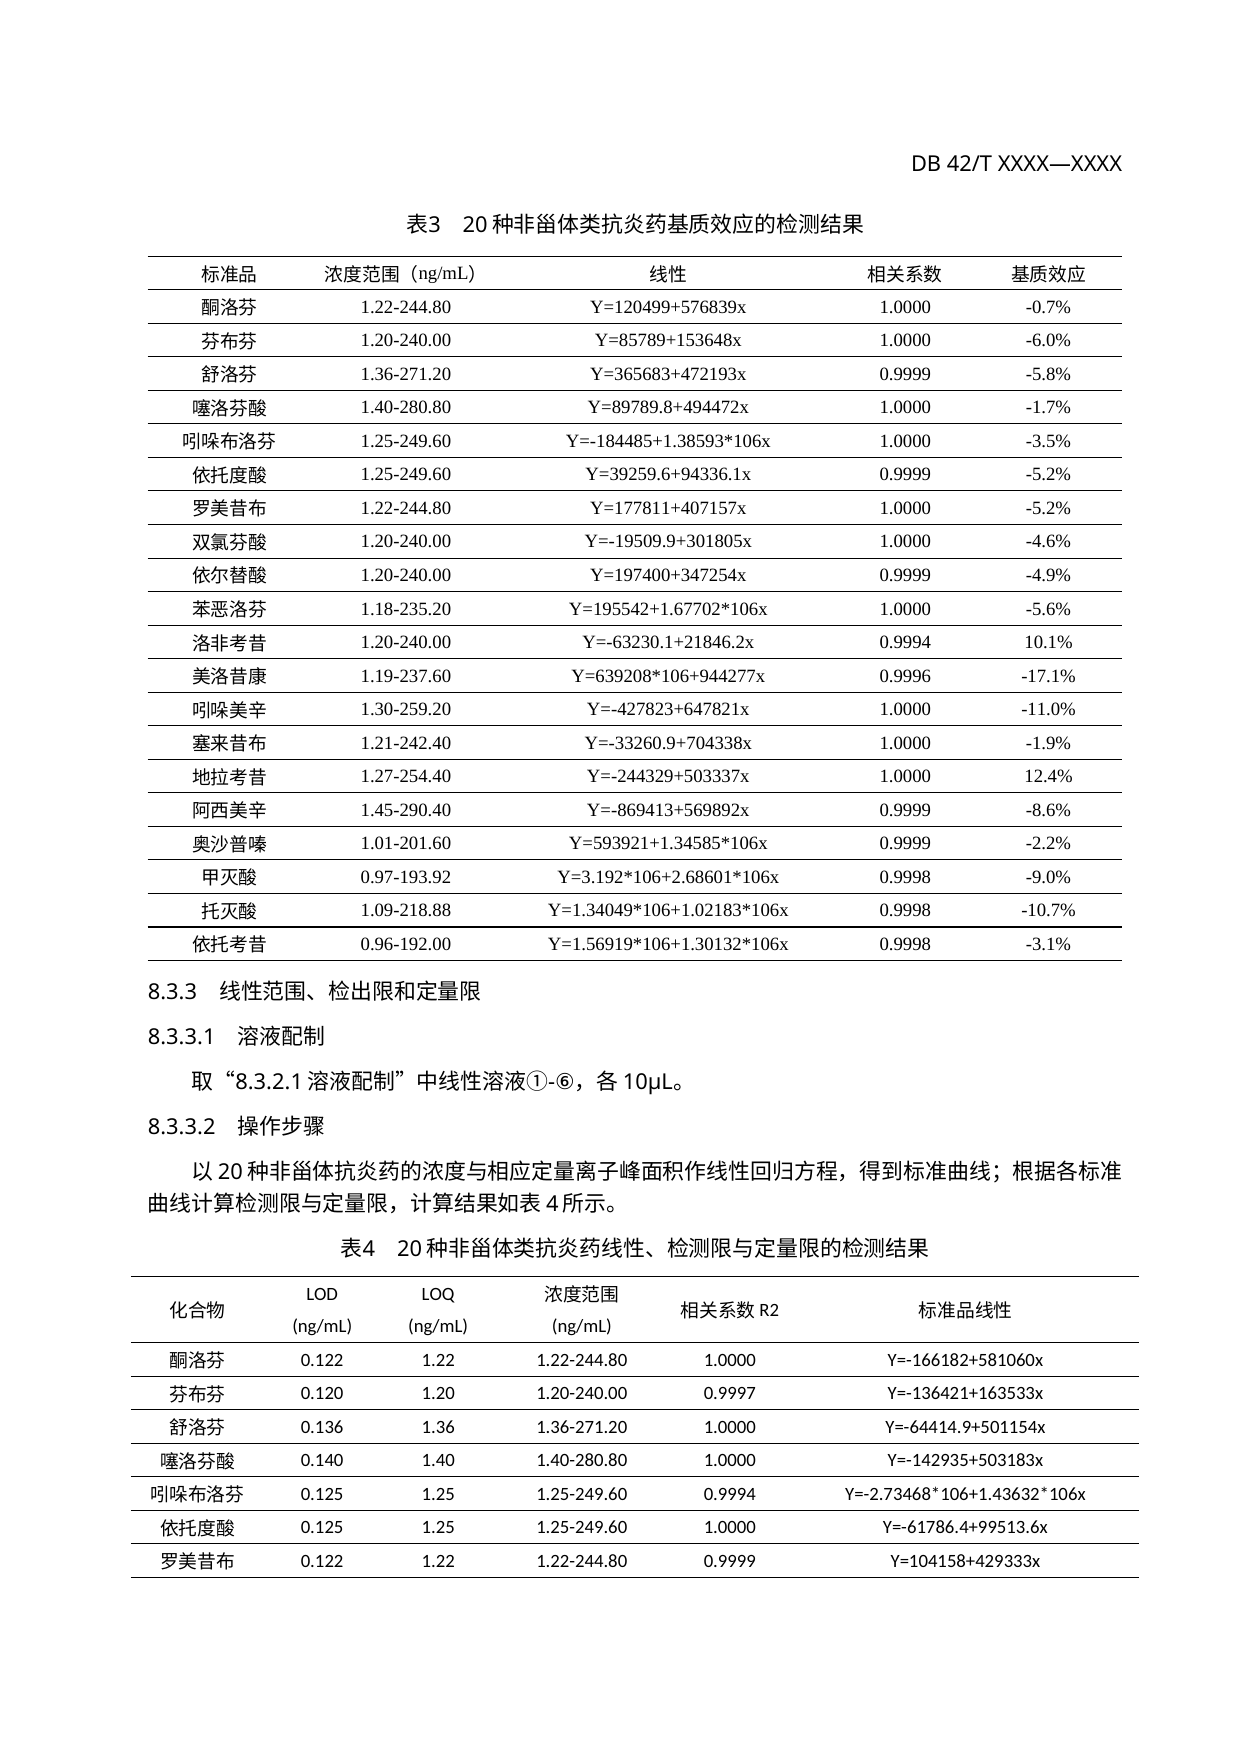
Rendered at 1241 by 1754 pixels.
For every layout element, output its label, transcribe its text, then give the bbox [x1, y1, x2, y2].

table_header 浓度范围（ng/mL） [311, 257, 501, 289]
table_cell 1.0000 [836, 525, 974, 557]
table_cell -5.6% [974, 592, 1122, 624]
table_cell 1.20-240.00 [311, 626, 501, 658]
table_cell -1.9% [974, 726, 1122, 759]
table_cell 1.27-254.40 [311, 760, 501, 792]
table_cell 0.9998 [836, 928, 974, 960]
table_cell 美洛昔康 [148, 659, 311, 692]
table_cell 奥沙普嗪 [148, 827, 311, 859]
table_cell 依尔替酸 [148, 559, 311, 591]
table_cell 0.125 [264, 1477, 380, 1510]
table_cell 依托度酸 [148, 458, 311, 490]
table_cell -5.8% [974, 357, 1122, 390]
table_cell 苯恶洛芬 [148, 592, 311, 624]
table_cell 1.20-240.00 [496, 1377, 667, 1409]
table_cell 舒洛芬 [131, 1410, 264, 1443]
table_cell 0.9999 [668, 1544, 791, 1577]
table_cell 0.9996 [836, 659, 974, 692]
table_cell Y=120499+576839x [501, 290, 836, 323]
table_cell Y=-33260.9+704338x [501, 726, 836, 759]
table_cell Y=-136421+163533x [791, 1377, 1139, 1409]
table_cell Y=-184485+1.38593*106x [501, 424, 836, 457]
table_cell 1.25-249.60 [496, 1477, 667, 1510]
table_cell 0.140 [264, 1444, 380, 1476]
table_cell Y=365683+472193x [501, 357, 836, 390]
table_cell 1.40 [380, 1444, 496, 1476]
table_cell 1.01-201.60 [311, 827, 501, 859]
table_header 化合物 [131, 1277, 264, 1342]
table_cell 吲哚布洛芬 [148, 424, 311, 457]
table_cell 1.22 [380, 1343, 496, 1376]
table_cell Y=593921+1.34585*106x [501, 827, 836, 859]
table_cell 1.22-244.80 [496, 1544, 667, 1577]
table_header 相关系数R2 [668, 1277, 791, 1342]
list 20种非甾体类抗炎药线性、检测限与定量限的检测结果 [148, 1231, 1122, 1263]
table_header 标准品线性 [791, 1277, 1139, 1342]
table_cell 1.20 [380, 1377, 496, 1409]
table_cell 0.96-192.00 [311, 928, 501, 960]
table_cell Y=-19509.9+301805x [501, 525, 836, 557]
table_cell -4.6% [974, 525, 1122, 557]
table_cell 芬布芬 [148, 324, 311, 356]
table_cell 吲哚美辛 [148, 693, 311, 725]
table_cell 0.9999 [836, 357, 974, 390]
table_cell Y=195542+1.67702*106x [501, 592, 836, 624]
table_cell -0.7% [974, 290, 1122, 323]
table_cell Y=177811+407157x [501, 491, 836, 524]
table_header LOD (ng/mL) [264, 1277, 380, 1342]
table_cell Y=-869413+569892x [501, 793, 836, 826]
table_cell 噻洛芬酸 [148, 391, 311, 423]
table_cell 0.97-193.92 [311, 860, 501, 893]
table_cell 1.40-280.80 [311, 391, 501, 423]
table_cell 塞来昔布 [148, 726, 311, 759]
table_cell 1.0000 [836, 324, 974, 356]
text 20种非甾体类抗炎药基质效应的检测结果 [148, 207, 1122, 239]
table_cell 酮洛芬 [148, 290, 311, 323]
table_cell Y=-2.73468*106+1.43632*106x [791, 1477, 1139, 1510]
list 操作步骤 [148, 1108, 1122, 1141]
table_cell 1.25-249.60 [496, 1511, 667, 1543]
table_cell 1.18-235.20 [311, 592, 501, 624]
table_cell Y=197400+347254x [501, 559, 836, 591]
table_header 相关系数 [836, 257, 974, 289]
table_cell Y=-142935+503183x [791, 1444, 1139, 1476]
table_cell 10.1% [974, 626, 1122, 658]
table_cell 1.0000 [836, 726, 974, 759]
table_header 浓度范围 (ng/mL) [496, 1277, 667, 1342]
table_cell 0.9999 [836, 827, 974, 859]
table_cell 1.20-240.00 [311, 559, 501, 591]
table_cell Y=-61786.4+99513.6x [791, 1511, 1139, 1543]
table_cell Y=104158+429333x [791, 1544, 1139, 1577]
table_cell 0.122 [264, 1544, 380, 1577]
table_cell -1.7% [974, 391, 1122, 423]
table_cell Y=-427823+647821x [501, 693, 836, 725]
table_cell 1.0000 [836, 693, 974, 725]
table_cell 1.0000 [668, 1511, 791, 1543]
table_cell 1.25 [380, 1477, 496, 1510]
table_cell Y=3.192*106+2.68601*106x [501, 860, 836, 893]
table_cell 0.122 [264, 1343, 380, 1376]
table_cell 0.9998 [836, 860, 974, 893]
table_cell 1.36 [380, 1410, 496, 1443]
table_cell 罗美昔布 [131, 1544, 264, 1577]
table_cell Y=1.56919*106+1.30132*106x [501, 928, 836, 960]
table_cell 0.9999 [836, 559, 974, 591]
table_cell 1.36-271.20 [311, 357, 501, 390]
table_cell 依托考昔 [148, 928, 311, 960]
table_cell -17.1% [974, 659, 1122, 692]
table_cell 1.25-249.60 [311, 458, 501, 490]
table_header 线性 [501, 257, 836, 289]
table_cell -9.0% [974, 860, 1122, 893]
table_cell Y=-166182+581060x [791, 1343, 1139, 1376]
list 线性范围、检出限和定量限 [148, 973, 1122, 1006]
table_cell 托灭酸 [148, 894, 311, 926]
table_cell 1.22-244.80 [311, 491, 501, 524]
table_cell 1.0000 [668, 1444, 791, 1476]
table_cell 0.136 [264, 1410, 380, 1443]
table_cell 酮洛芬 [131, 1343, 264, 1376]
table_cell Y=85789+153648x [501, 324, 836, 356]
table_cell 1.0000 [668, 1410, 791, 1443]
table_cell 1.0000 [836, 424, 974, 457]
table_cell -5.2% [974, 458, 1122, 490]
table_cell -2.2% [974, 827, 1122, 859]
table_cell 1.22-244.80 [311, 290, 501, 323]
table_header LOQ (ng/mL) [380, 1277, 496, 1342]
table_cell -6.0% [974, 324, 1122, 356]
table_cell -8.6% [974, 793, 1122, 826]
table_cell 罗美昔布 [148, 491, 311, 524]
table_cell 噻洛芬酸 [131, 1444, 264, 1476]
table_cell 0.9999 [836, 458, 974, 490]
table_cell 1.0000 [836, 391, 974, 423]
table_cell 1.0000 [836, 760, 974, 792]
table_cell 0.9994 [668, 1477, 791, 1510]
table_cell 1.21-242.40 [311, 726, 501, 759]
table_cell 1.36-271.20 [496, 1410, 667, 1443]
table_cell 1.0000 [836, 491, 974, 524]
table_cell -3.1% [974, 928, 1122, 960]
table_cell Y=89789.8+494472x [501, 391, 836, 423]
table_cell 1.22 [380, 1544, 496, 1577]
table_cell 1.22-244.80 [496, 1343, 667, 1376]
table_cell 12.4% [974, 760, 1122, 792]
table_cell 1.19-237.60 [311, 659, 501, 692]
table_cell -5.2% [974, 491, 1122, 524]
table_cell 芬布芬 [131, 1377, 264, 1409]
table_cell 1.40-280.80 [496, 1444, 667, 1476]
table_cell 0.120 [264, 1377, 380, 1409]
text 取“8.3.2.1溶液配制”中线性溶液①-⑥，各10μL。 [148, 1063, 1122, 1096]
table_cell 双氯芬酸 [148, 525, 311, 557]
table_cell -11.0% [974, 693, 1122, 725]
table_cell 地拉考昔 [148, 760, 311, 792]
table_cell Y=-64414.9+501154x [791, 1410, 1139, 1443]
text 以20种非甾体抗炎药的浓度与相应定量离子峰面积作线性回归方程，得到标准曲线；根据各标准曲线计算检测限与定量限，计算结果如表4所示。 [148, 1153, 1122, 1218]
table_cell 1.09-218.88 [311, 894, 501, 926]
table_cell 1.45-290.40 [311, 793, 501, 826]
table_cell 甲灭酸 [148, 860, 311, 893]
table_cell 1.30-259.20 [311, 693, 501, 725]
list 溶液配制 [148, 1018, 1122, 1051]
table_cell Y=-63230.1+21846.2x [501, 626, 836, 658]
table_cell 0.125 [264, 1511, 380, 1543]
table_header 标准品 [148, 257, 311, 289]
table_header 基质效应 [974, 257, 1122, 289]
table_cell 0.9998 [836, 894, 974, 926]
table_cell 依托度酸 [131, 1511, 264, 1543]
table_cell 1.25-249.60 [311, 424, 501, 457]
table_cell 0.9994 [836, 626, 974, 658]
table_cell Y=639208*106+944277x [501, 659, 836, 692]
table_cell Y=-244329+503337x [501, 760, 836, 792]
table_cell -10.7% [974, 894, 1122, 926]
table_cell 1.0000 [836, 592, 974, 624]
table_cell 0.9997 [668, 1377, 791, 1409]
table_cell Y=1.34049*106+1.02183*106x [501, 894, 836, 926]
table_cell 1.25 [380, 1511, 496, 1543]
table_cell Y=39259.6+94336.1x [501, 458, 836, 490]
table_cell 阿西美辛 [148, 793, 311, 826]
table_cell 1.20-240.00 [311, 324, 501, 356]
table_cell 吲哚布洛芬 [131, 1477, 264, 1510]
table_cell -4.9% [974, 559, 1122, 591]
table_cell 洛非考昔 [148, 626, 311, 658]
table_cell 1.0000 [668, 1343, 791, 1376]
table_cell 1.0000 [836, 290, 974, 323]
table_cell 0.9999 [836, 793, 974, 826]
table_cell 舒洛芬 [148, 357, 311, 390]
table_cell -3.5% [974, 424, 1122, 457]
table_cell 1.20-240.00 [311, 525, 501, 557]
